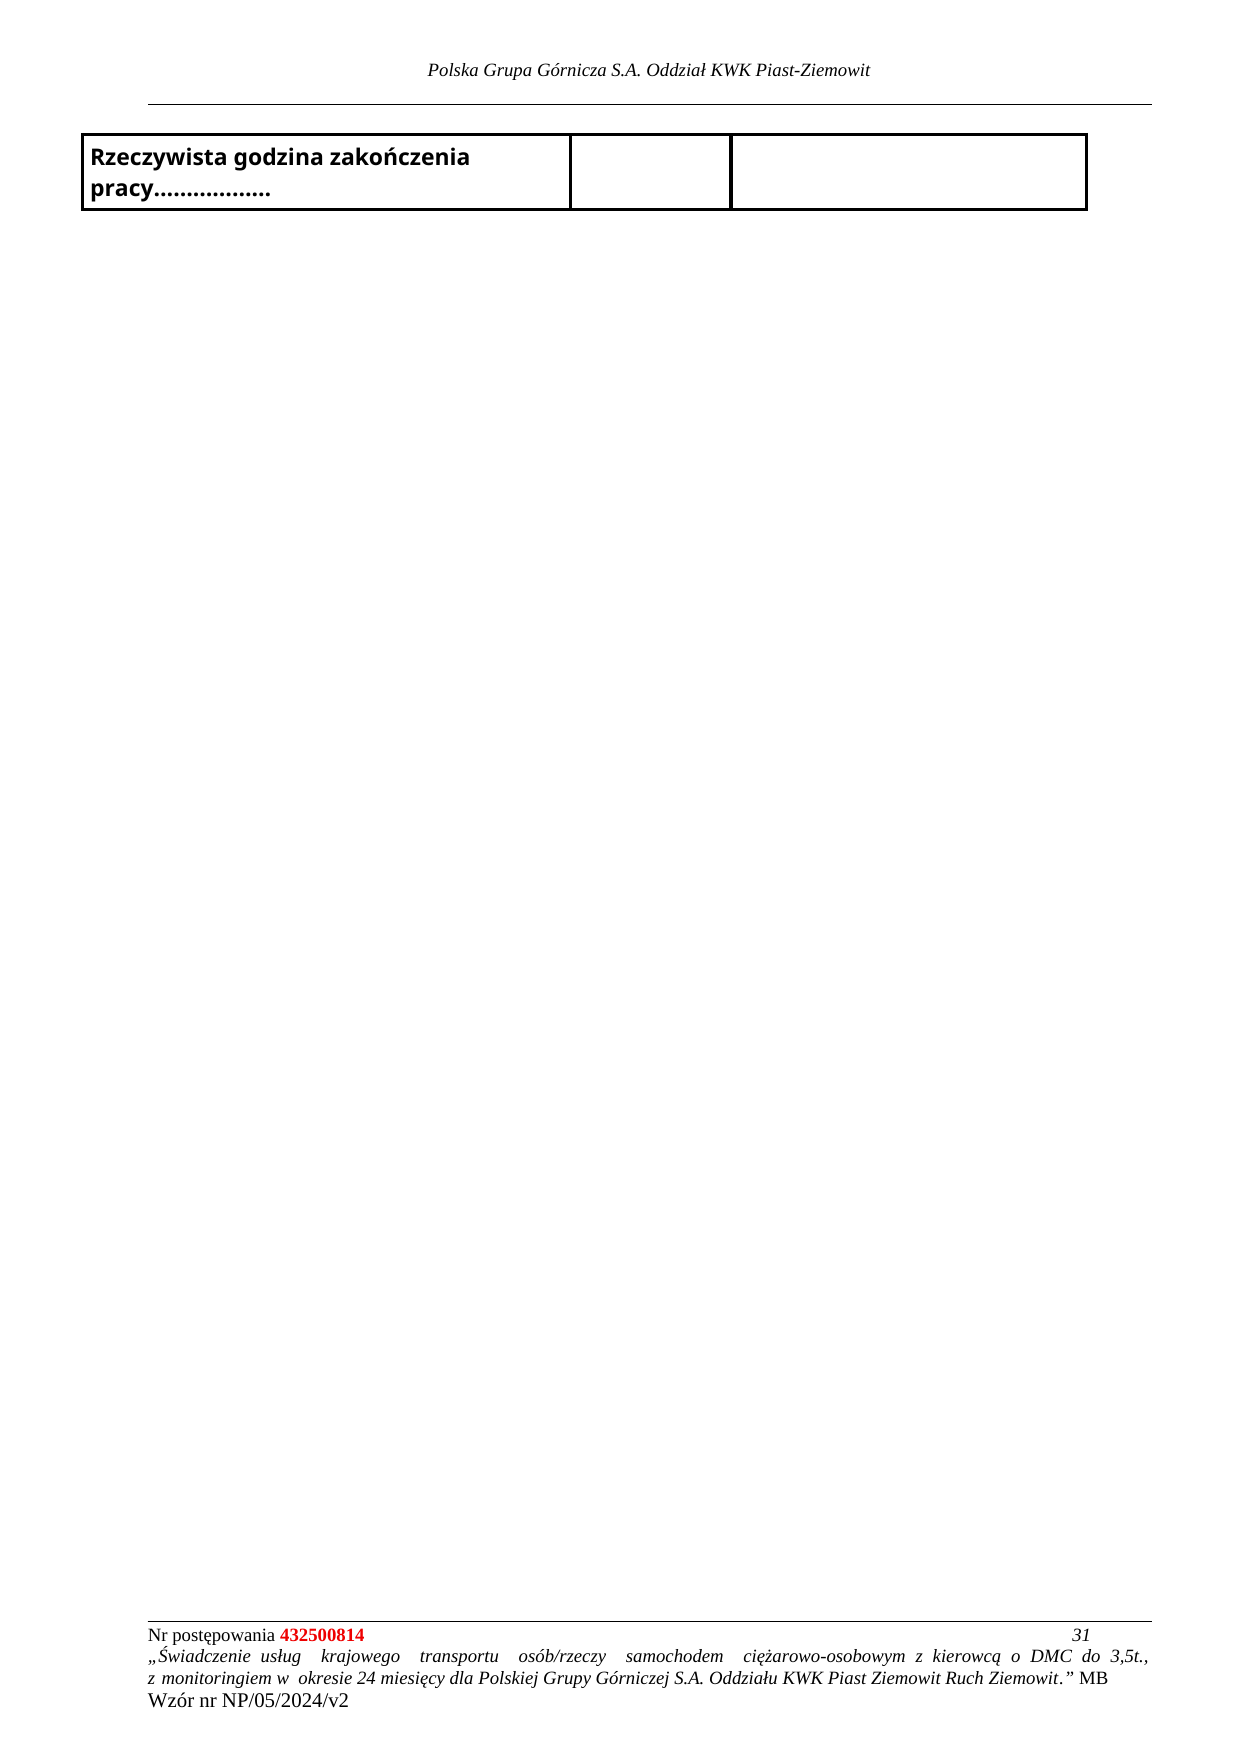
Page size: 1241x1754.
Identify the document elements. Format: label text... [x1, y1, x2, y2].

table_cell Rzeczywista godzina zakończenia pracy……………… [84, 136, 569, 208]
table_cell [733, 136, 1085, 208]
table_cell [572, 136, 729, 208]
